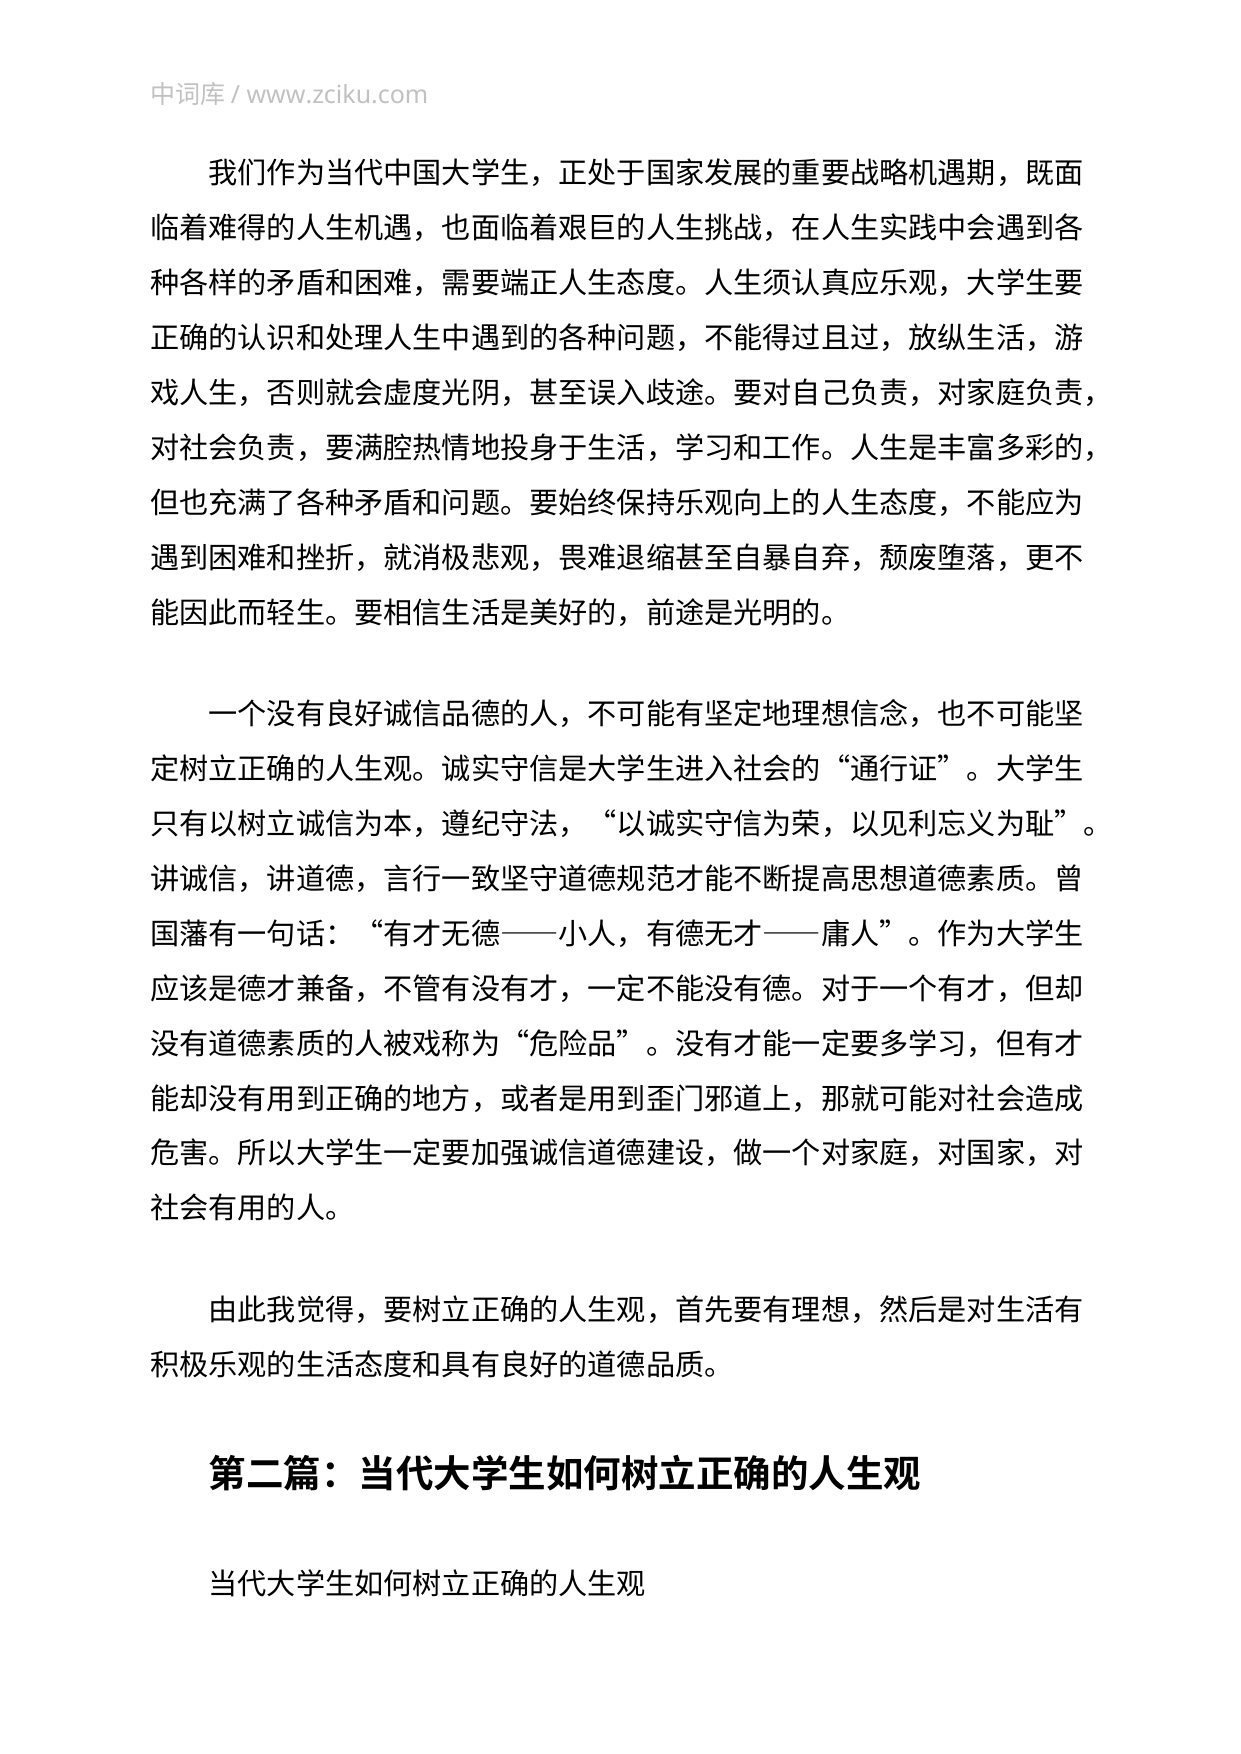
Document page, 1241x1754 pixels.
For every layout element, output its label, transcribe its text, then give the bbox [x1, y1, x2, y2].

text 第二篇：当代大学生如何树立正确的人生观 [150, 1443, 1090, 1498]
text 当代大学生如何树立正确的人生观 [150, 1561, 1090, 1603]
text 由此我觉得，要树立正确的人生观，首先要有理想，然后是对生活有积极乐观的生活态度和具有良好的道德品质。 [150, 1287, 1090, 1384]
text 我们作为当代中国大学生，正处于国家发展的重要战略机遇期，既面临着难得的人生机遇，也面临着艰巨的人生挑战，在人生实践中会遇到各种各样的矛盾和困难，需要端正人生态度。人生须认真应乐观，大学生要正确的认识和处理人生中遇到的各种问题，不能得过且过，放纵生活，游戏人生，否则就会虚度光阴，甚至误入歧途。要对自己负责，对家庭负责，对社会负责，要满腔热情地投身于生活，学习和工作。人生是丰富多彩的，但也充满了各种矛盾和问题。要始终保持乐观向上的人生态度，不能应为遇到困难和挫折，就消极悲观，畏难退缩甚至自暴自弃，颓废堕落，更不能因此而轻生。要相信生活是美好的，前途是光明的。 [150, 150, 1090, 631]
text 一个没有良好诚信品德的人，不可能有坚定地理想信念，也不可能坚定树立正确的人生观。诚实守信是大学生进入社会的“通行证”。大学生只有以树立诚信为本，遵纪守法，“以诚实守信为荣，以见利忘义为耻”。讲诚信，讲道德，言行一致坚守道德规范才能不断提高思想道德素质。曾国藩有一句话：“有才无德——小人，有德无才——庸人”。作为大学生应该是德才兼备，不管有没有才，一定不能没有德。对于一个有才，但却没有道德素质的人被戏称为“危险品”。没有才能一定要多学习，但有才能却没有用到正确的地方，或者是用到歪门邪道上，那就可能对社会造成危害。所以大学生一定要加强诚信道德建设，做一个对家庭，对国家，对社会有用的人。 [150, 691, 1090, 1227]
